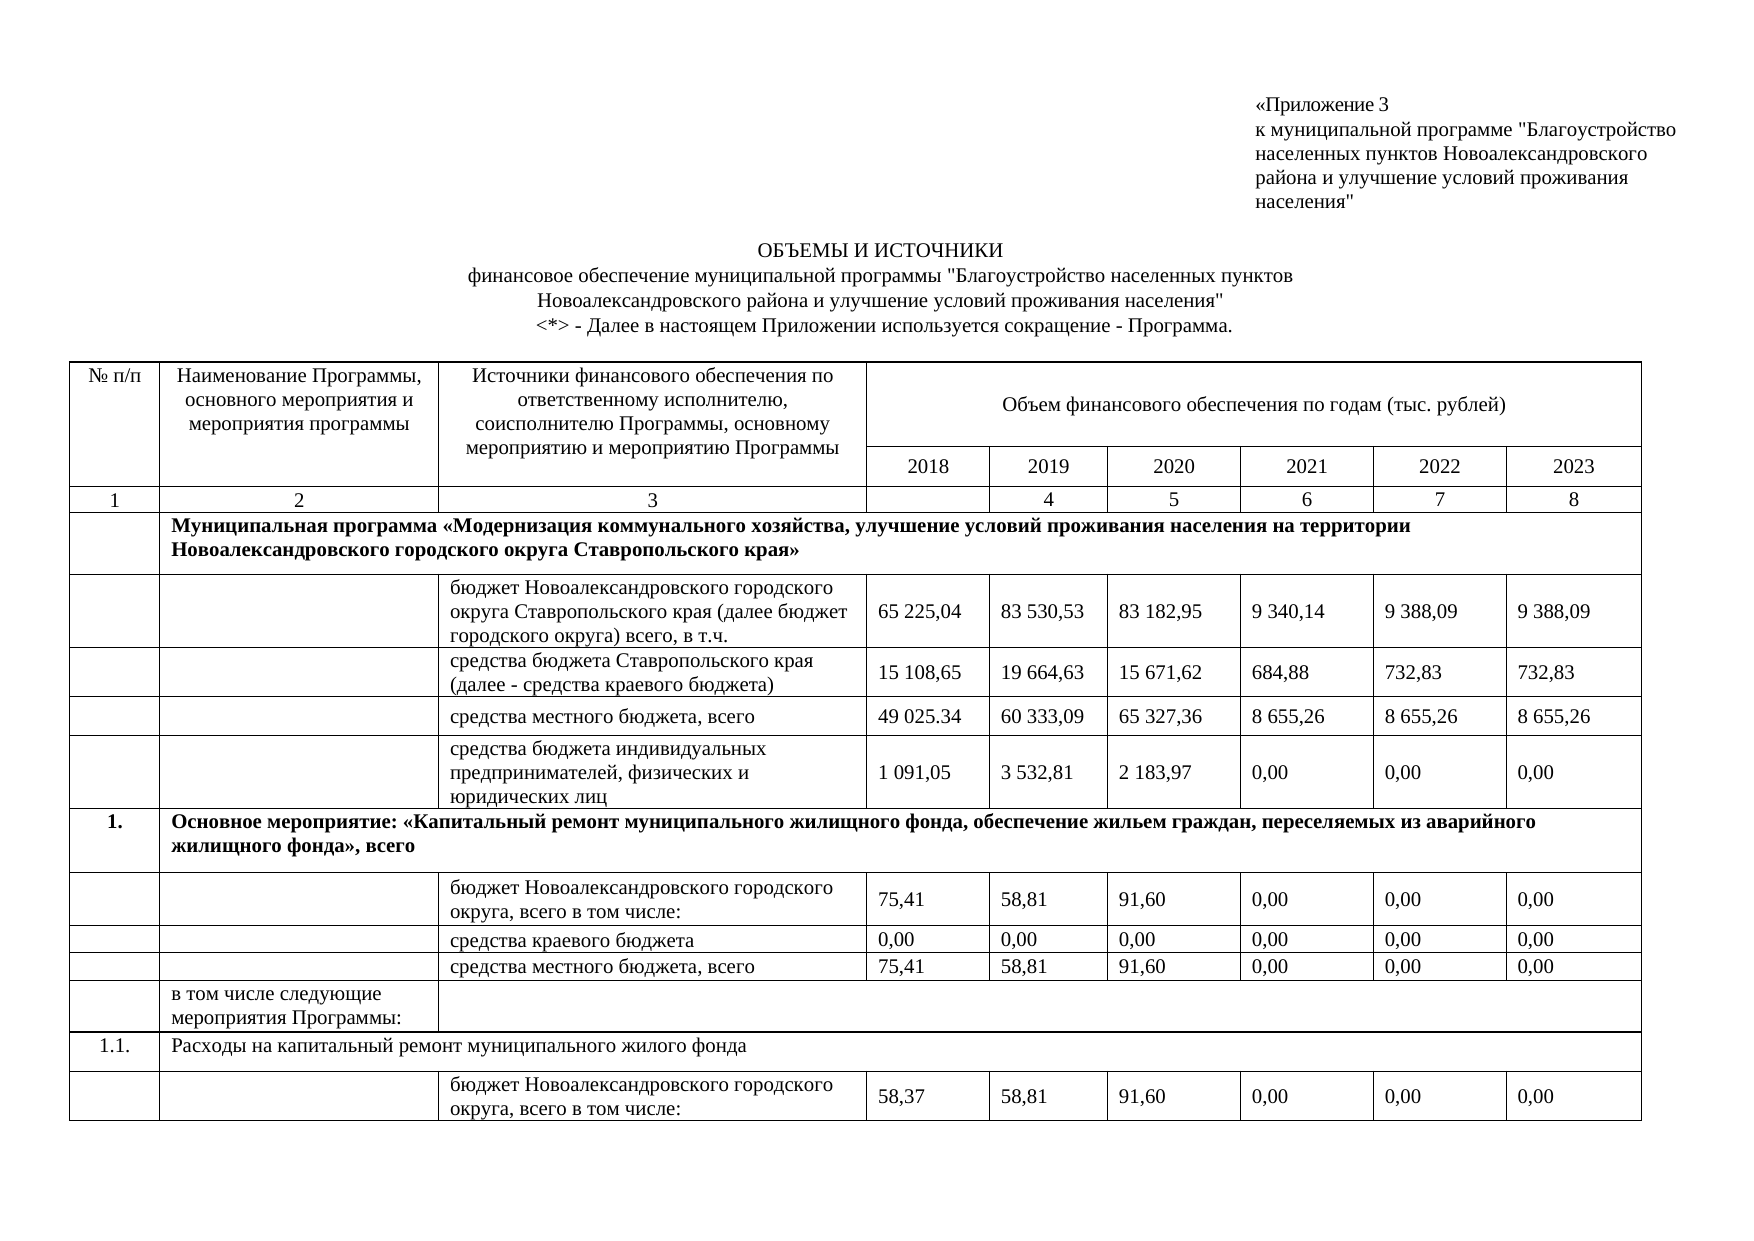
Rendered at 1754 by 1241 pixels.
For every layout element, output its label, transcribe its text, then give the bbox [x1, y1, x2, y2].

table_cell 1. [70, 809, 159, 872]
table_cell 8 655,26 [1374, 697, 1506, 735]
table_cell 0,00 [1374, 873, 1506, 925]
text к муниципальной программе "Благоустройство населенных пунктов Новоалександровского района и улучшение условий проживания населения" [1255, 117, 1680, 213]
table_cell 732,83 [1507, 648, 1641, 696]
table_cell [160, 736, 438, 808]
table_cell 2021 [1241, 447, 1373, 486]
table_cell 6 [1241, 487, 1373, 512]
table_cell [70, 953, 159, 979]
table_cell 0,00 [1374, 953, 1506, 979]
table_cell 0,00 [1108, 926, 1240, 952]
table_cell 0,00 [1507, 926, 1641, 952]
table_cell 9 388,09 [1507, 575, 1641, 647]
table_cell средства бюджета Ставропольского края (далее - средства краевого бюджета) [439, 648, 866, 696]
table_cell бюджет Новоалександровского городского округа, всего в том числе: [439, 1072, 866, 1120]
table_cell средства местного бюджета, всего [439, 697, 866, 735]
table_cell 0,00 [1241, 1072, 1373, 1120]
table_cell [160, 648, 438, 696]
table_cell 58,81 [990, 953, 1107, 979]
table_cell 0,00 [1374, 736, 1506, 808]
table_cell 0,00 [867, 926, 989, 952]
table_header Источники финансового обеспечения по ответственному исполнителю, соисполнителю Программы, основному мероприятию и мероприятию Программы [439, 363, 866, 486]
table_cell [160, 926, 438, 952]
text <*> - Далее в настоящем Приложении используется сокращение - Программа. [89, 312, 1680, 337]
table_cell 91,60 [1108, 953, 1240, 979]
table_cell 8 655,26 [1241, 697, 1373, 735]
table_cell [70, 648, 159, 696]
table_cell 91,60 [1108, 873, 1240, 925]
table_cell 9 388,09 [1374, 575, 1506, 647]
table_cell 732,83 [1374, 648, 1506, 696]
table_cell 0,00 [1507, 736, 1641, 808]
table_cell [70, 697, 159, 735]
table_header № п/п [70, 363, 159, 486]
table_cell [160, 873, 438, 925]
table_cell 75,41 [867, 953, 989, 979]
table_cell 8 [1507, 487, 1641, 512]
table_cell 65 225,04 [867, 575, 989, 647]
table_cell 58,81 [990, 1072, 1107, 1120]
table_cell Расходы на капитальный ремонт муниципального жилого фонда [160, 1033, 1641, 1071]
table_cell [70, 926, 159, 952]
text «Приложение 3 [1255, 88, 1680, 117]
table_cell [160, 1072, 438, 1120]
table_cell [439, 981, 1641, 1031]
table_cell 0,00 [1374, 926, 1506, 952]
table_cell 0,00 [1241, 926, 1373, 952]
table_cell [70, 513, 159, 573]
table_cell средства краевого бюджета [439, 926, 866, 952]
text ОБЪЕМЫ И ИСТОЧНИКИ финансовое обеспечение муниципальной программы "Благоустройство населенных пунктов [127, 237, 1634, 287]
table_cell 0,00 [1241, 736, 1373, 808]
table_cell 1 091,05 [867, 736, 989, 808]
table_header Объем финансового обеспечения по годам (тыс. рублей) [867, 363, 1641, 446]
table_cell 0,00 [1241, 953, 1373, 979]
table_cell 8 655,26 [1507, 697, 1641, 735]
table_cell 2020 [1108, 447, 1240, 486]
table_header Наименование Программы, основного мероприятия и мероприятия программы [160, 363, 438, 486]
table_cell 58,37 [867, 1072, 989, 1120]
table_cell 75,41 [867, 873, 989, 925]
table_cell [70, 1072, 159, 1120]
table_cell 9 340,14 [1241, 575, 1373, 647]
table_cell 5 [1108, 487, 1240, 512]
table_cell [160, 575, 438, 647]
table_cell 2 183,97 [1108, 736, 1240, 808]
table_cell 65 327,36 [1108, 697, 1240, 735]
table_cell [867, 487, 989, 512]
table_cell 0,00 [1374, 1072, 1506, 1120]
table_cell 4 [990, 487, 1107, 512]
table_cell 2018 [867, 447, 989, 486]
table_cell [70, 736, 159, 808]
table_cell 2019 [990, 447, 1107, 486]
table_cell 19 664,63 [990, 648, 1107, 696]
table_cell 7 [1374, 487, 1506, 512]
table_cell 15 671,62 [1108, 648, 1240, 696]
table_cell [70, 575, 159, 647]
table_cell 1.1. [70, 1033, 159, 1071]
table_cell 0,00 [1507, 873, 1641, 925]
table_cell 3 [439, 487, 866, 512]
table_cell 684,88 [1241, 648, 1373, 696]
table_cell 0,00 [1507, 1072, 1641, 1120]
table_cell 60 333,09 [990, 697, 1107, 735]
text Новоалександровского района и улучшение условий проживания населения" [127, 287, 1634, 312]
table_cell 2 [160, 487, 438, 512]
table_cell Муниципальная программа «Модернизация коммунального хозяйства, улучшение условий проживания населения на территории Новоалександровского городского округа Ставропольского края» [160, 513, 1641, 573]
table_cell средства бюджета индивидуальных предпринимателей, физических и юридических лиц [439, 736, 866, 808]
table_cell 0,00 [990, 926, 1107, 952]
table_cell 58,81 [990, 873, 1107, 925]
table_cell бюджет Новоалександровского городского округа, всего в том числе: [439, 873, 866, 925]
table_cell 91,60 [1108, 1072, 1240, 1120]
table_cell [70, 873, 159, 925]
table_cell 2023 [1507, 447, 1641, 486]
table_cell бюджет Новоалександровского городского округа Ставропольского края (далее бюджет городского округа) всего, в т.ч. [439, 575, 866, 647]
table_cell 83 530,53 [990, 575, 1107, 647]
table_cell 0,00 [1241, 873, 1373, 925]
table_cell 0,00 [1507, 953, 1641, 979]
table_cell 2022 [1374, 447, 1506, 486]
table_cell 1 [70, 487, 159, 512]
table_cell средства местного бюджета, всего [439, 953, 866, 979]
table_cell [160, 697, 438, 735]
table_cell 3 532,81 [990, 736, 1107, 808]
table_cell 15 108,65 [867, 648, 989, 696]
table_cell 49 025.34 [867, 697, 989, 735]
table_cell [160, 953, 438, 979]
table_cell Основное мероприятие: «Капитальный ремонт муниципального жилищного фонда, обеспечение жильем граждан, переселяемых из аварийного жилищного фонда», всего [160, 809, 1641, 872]
table_cell в том числе следующие мероприятия Программы: [160, 981, 438, 1031]
table_cell [70, 981, 159, 1031]
table_cell 83 182,95 [1108, 575, 1240, 647]
